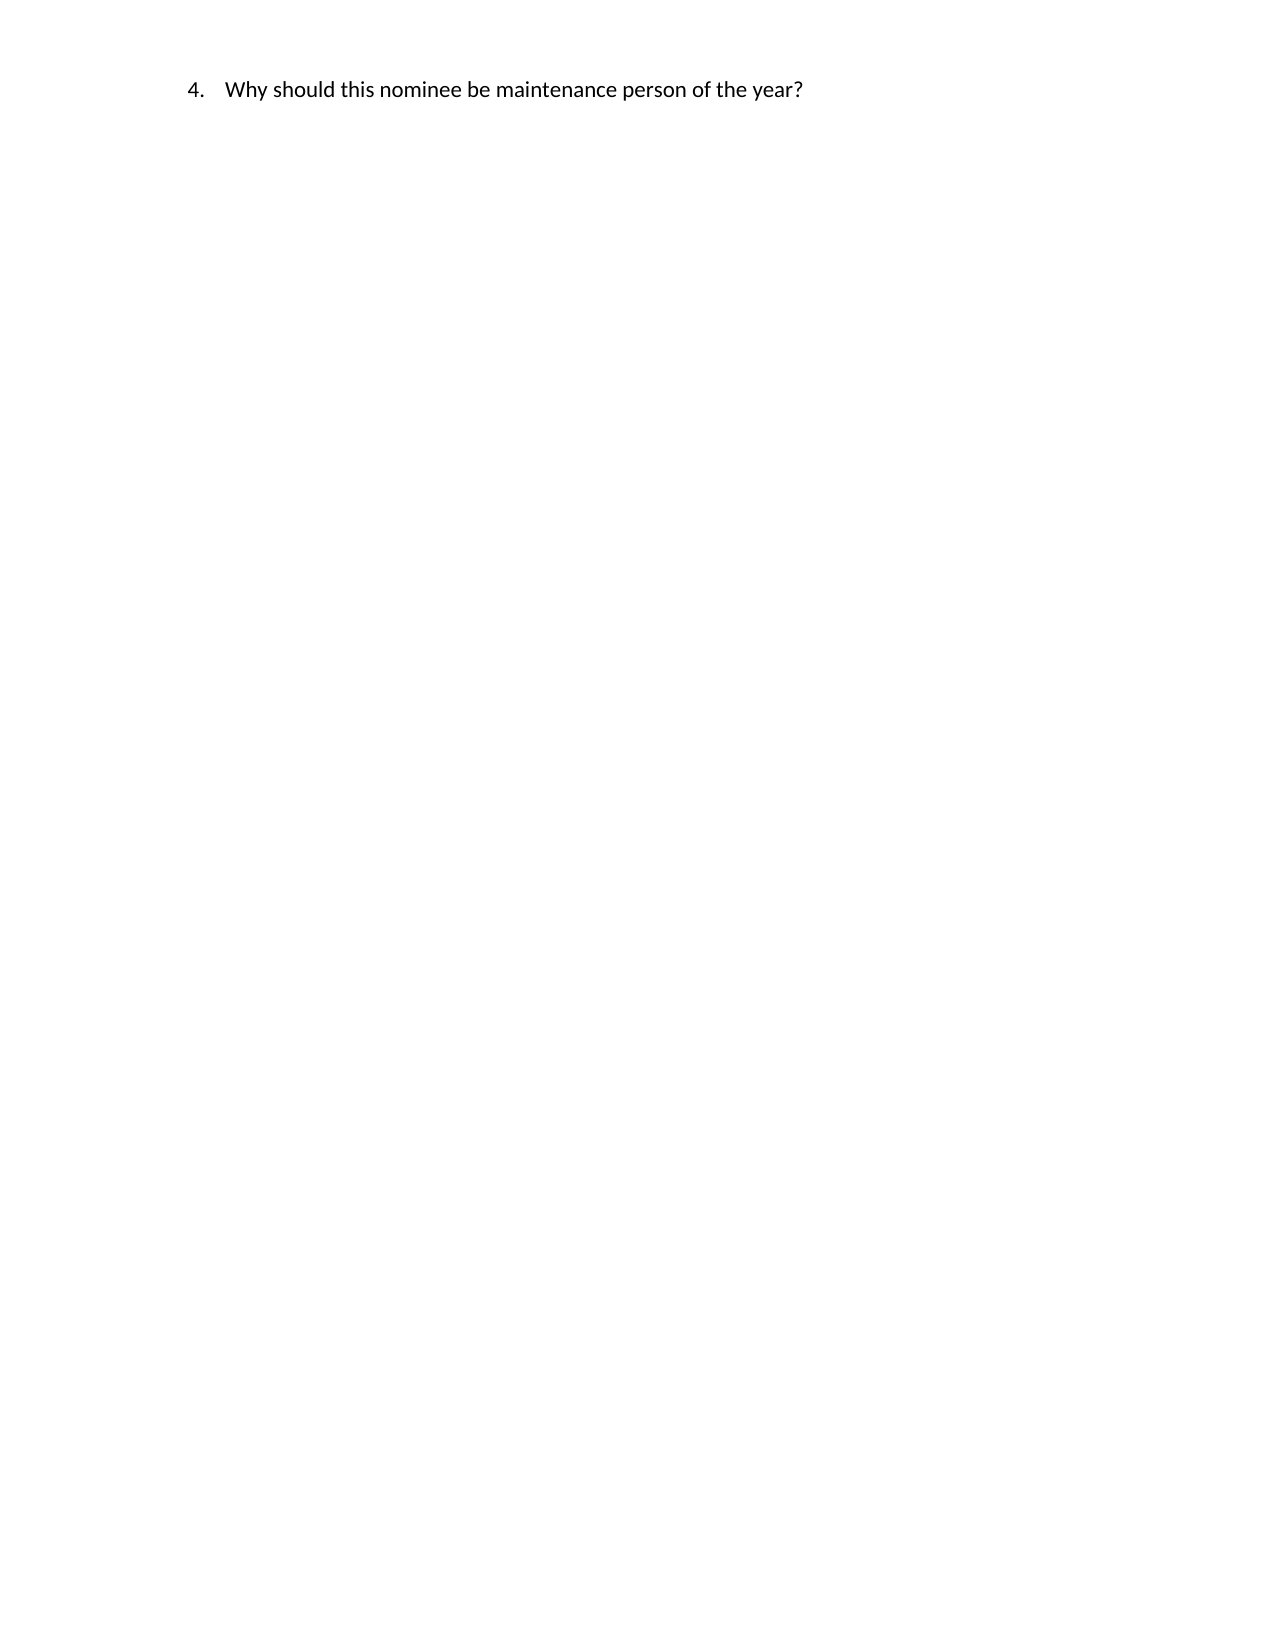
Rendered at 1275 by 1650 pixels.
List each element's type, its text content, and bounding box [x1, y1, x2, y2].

list Why should this nominee be maintenance person of the year? [187, 75, 1200, 103]
